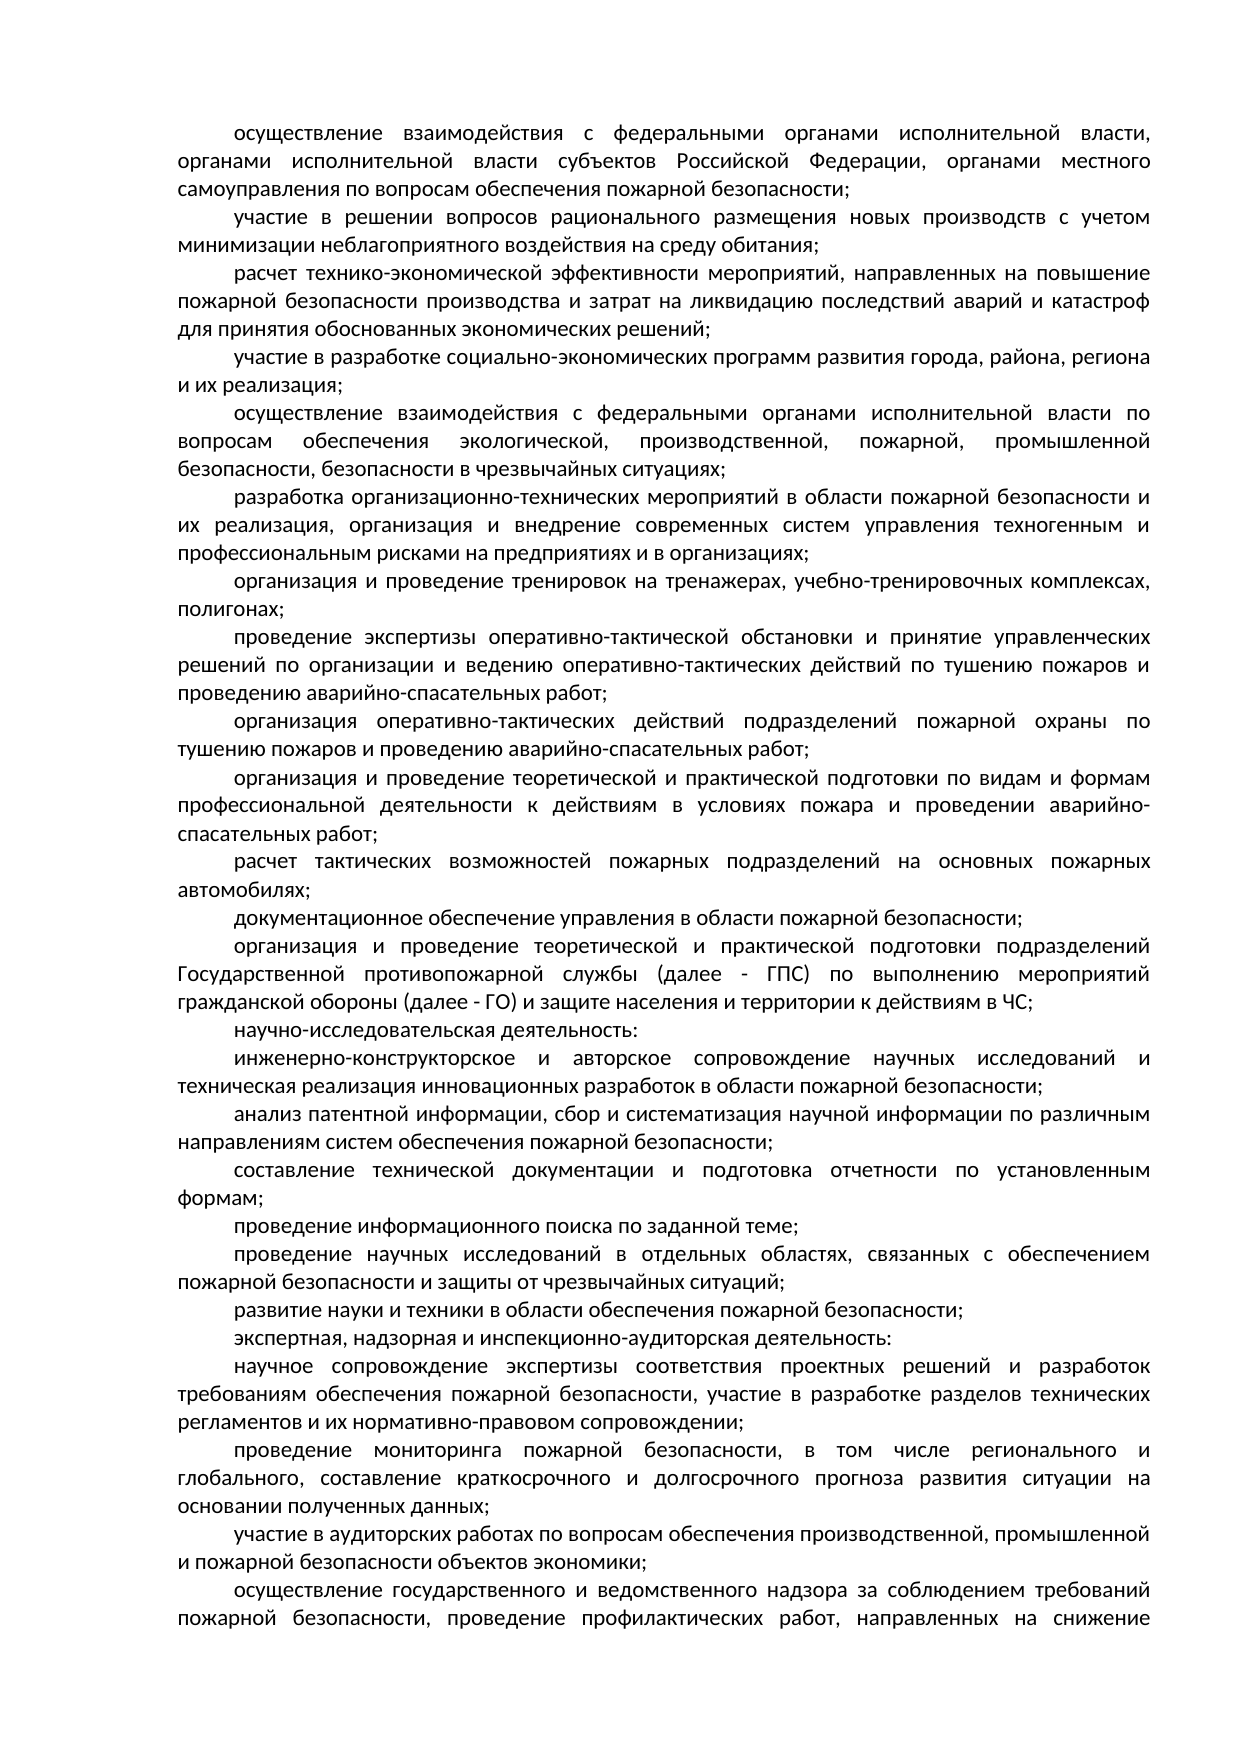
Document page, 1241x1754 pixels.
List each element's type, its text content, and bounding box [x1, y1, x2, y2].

text организация оперативно-тактических действий подразделений пожарной охраны по тушению пожаров и проведению аварийно-спасательных работ; [177, 707, 1152, 763]
text разработка организационно-технических мероприятий в области пожарной безопасности и их реализация, организация и внедрение современных систем управления техногенным и профессиональным рисками на предприятиях и в организациях; [177, 482, 1152, 566]
text организация и проведение тренировок на тренажерах, учебно-тренировочных комплексах, полигонах; [177, 566, 1152, 622]
text организация и проведение теоретической и практической подготовки подразделений Государственной противопожарной службы (далее - ГПС) по выполнению мероприятий гражданской обороны (далее - ГО) и защите населения и территории к действиям в ЧС; [177, 931, 1152, 1015]
text осуществление взаимодействия с федеральными органами исполнительной власти по вопросам обеспечения экологической, производственной, пожарной, промышленной безопасности, безопасности в чрезвычайных ситуациях; [177, 398, 1152, 482]
text анализ патентной информации, сбор и систематизация научной информации по различным направлениям систем обеспечения пожарной безопасности; [177, 1099, 1152, 1155]
text документационное обеспечение управления в области пожарной безопасности; [177, 903, 1152, 931]
text расчет тактических возможностей пожарных подразделений на основных пожарных автомобилях; [177, 847, 1152, 903]
text научное сопровождение экспертизы соответствия проектных решений и разработок требованиям обеспечения пожарной безопасности, участие в разработке разделов технических регламентов и их нормативно-правовом сопровождении; [177, 1351, 1152, 1435]
text проведение экспертизы оперативно-тактической обстановки и принятие управленческих решений по организации и ведению оперативно-тактических действий по тушению пожаров и проведению аварийно-спасательных работ; [177, 622, 1152, 707]
text проведение информационного поиска по заданной теме; [177, 1211, 1152, 1239]
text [177, 1575, 1152, 1631]
text научно-исследовательская деятельность: [177, 1015, 1152, 1043]
text участие в аудиторских работах по вопросам обеспечения производственной, промышленной и пожарной безопасности объектов экономики; [177, 1519, 1152, 1575]
text составление технической документации и подготовка отчетности по установленным формам; [177, 1155, 1152, 1211]
text инженерно-конструкторское и авторское сопровождение научных исследований и техническая реализация инновационных разработок в области пожарной безопасности; [177, 1043, 1152, 1099]
text экспертная, надзорная и инспекционно-аудиторская деятельность: [177, 1323, 1152, 1351]
text проведение научных исследований в отдельных областях, связанных с обеспечением пожарной безопасности и защиты от чрезвычайных ситуаций; [177, 1239, 1152, 1295]
text организация и проведение теоретической и практической подготовки по видам и формам профессиональной деятельности к действиям в условиях пожара и проведении аварийно-спасательных работ; [177, 763, 1152, 847]
text проведение мониторинга пожарной безопасности, в том числе регионального и глобального, составление краткосрочного и долгосрочного прогноза развития ситуации на основании полученных данных; [177, 1435, 1152, 1519]
text осуществление взаимодействия с федеральными органами исполнительной власти, органами исполнительной власти субъектов Российской Федерации, органами местного самоуправления по вопросам обеспечения пожарной безопасности; [177, 118, 1152, 202]
text участие в решении вопросов рационального размещения новых производств с учетом минимизации неблагоприятного воздействия на среду обитания; [177, 202, 1152, 258]
text развитие науки и техники в области обеспечения пожарной безопасности; [177, 1295, 1152, 1323]
text участие в разработке социально-экономических программ развития города, района, региона и их реализация; [177, 342, 1152, 398]
text расчет технико-экономической эффективности мероприятий, направленных на повышение пожарной безопасности производства и затрат на ликвидацию последствий аварий и катастроф для принятия обоснованных экономических решений; [177, 258, 1152, 342]
